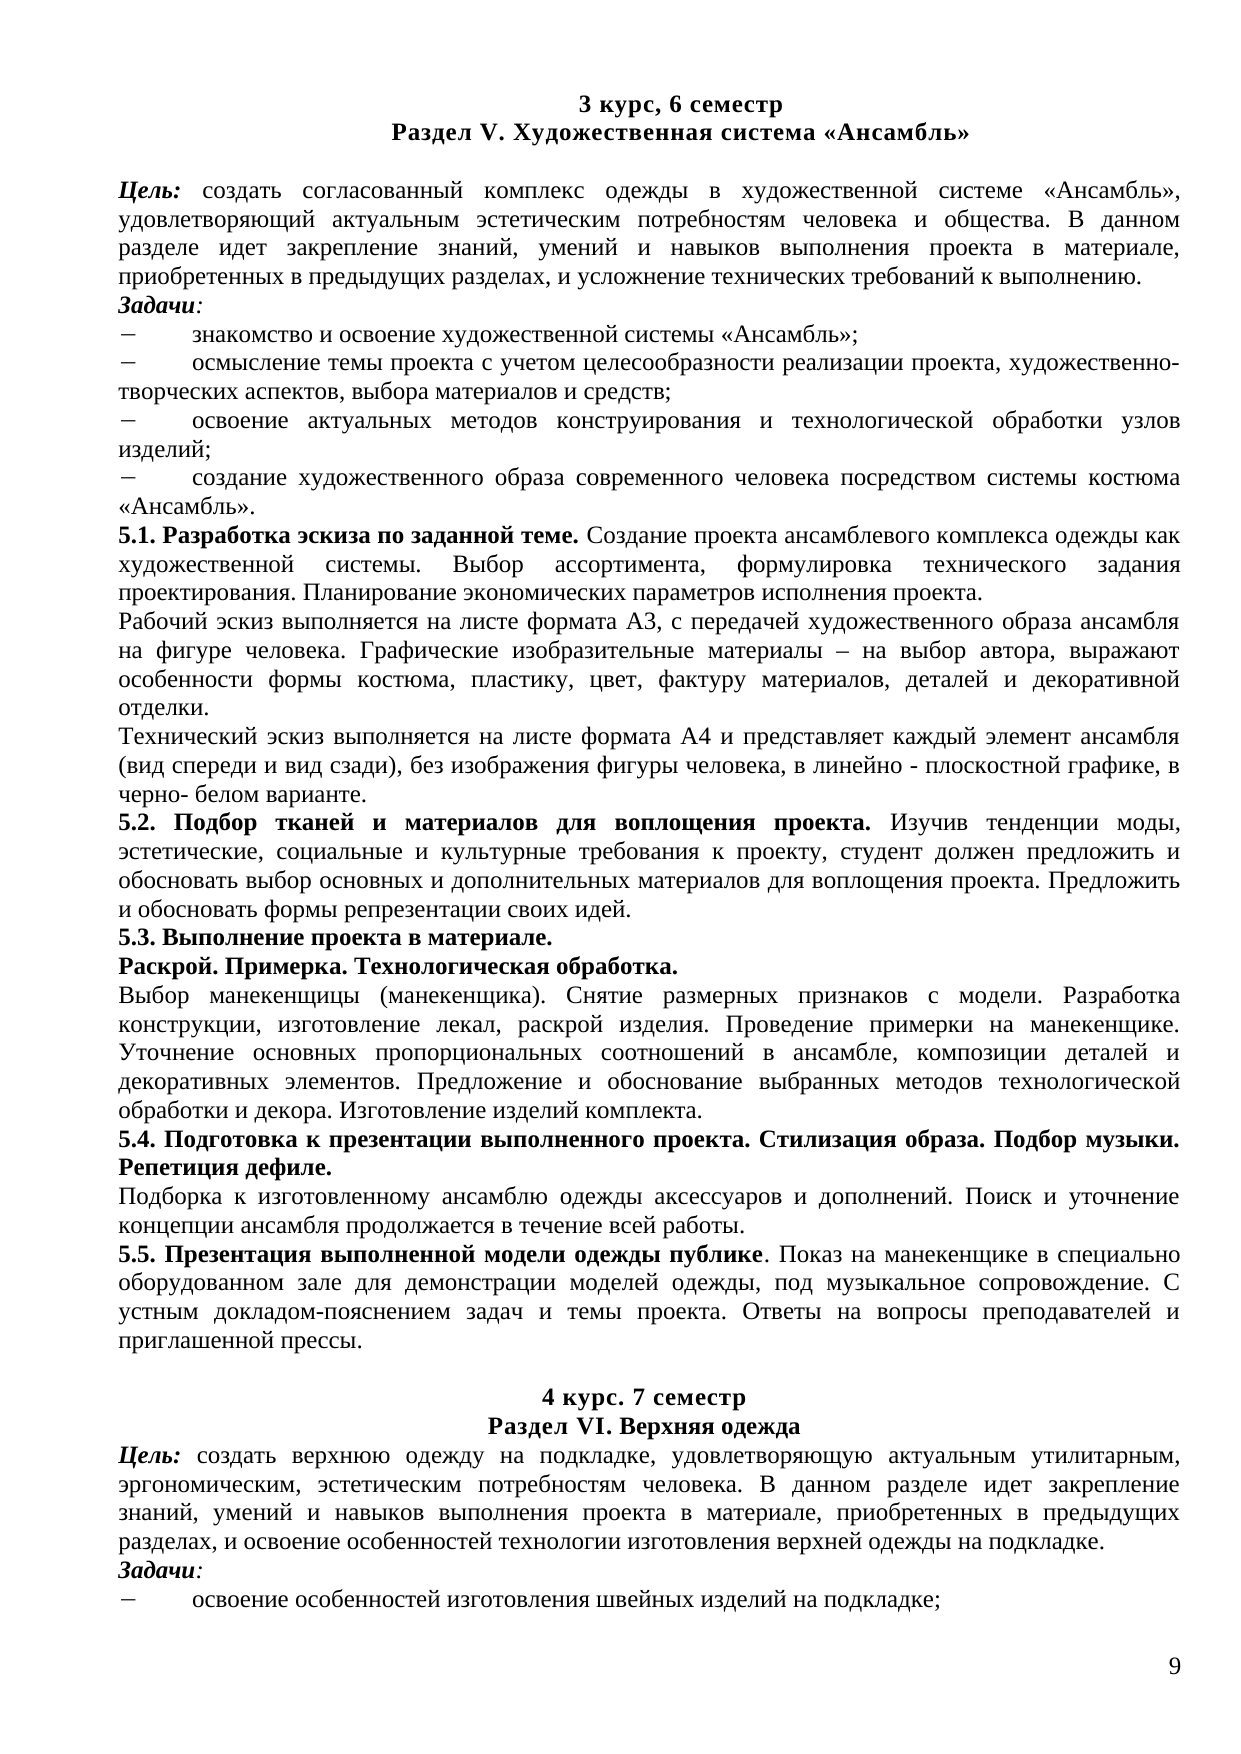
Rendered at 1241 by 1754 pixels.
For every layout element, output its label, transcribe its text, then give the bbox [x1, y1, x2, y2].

text 5.3. Выполнение проекта в материале. [118, 922, 1181, 951]
list знакомство и освоение художественной системы «Ансамбль»; [118, 319, 1181, 347]
text 4 курс. 7 семестр [118, 1382, 1170, 1411]
text Раскрой. Примерка. Технологическая обработка. [118, 951, 1181, 980]
text Цель: создать верхнюю одежду на подкладке, удовлетворяющую актуальным утилитарным, эргономическим, эстетическим потребностям человека. В данном разделе идет закрепление знаний, умений и навыков выполнения проекта в материале, приобретенных в предыдущих разделах, и освоение особенностей технологии изготовления верхней одежды на подкладке. [118, 1440, 1181, 1555]
text Раздел V. Художественная система «Ансамбль» [118, 117, 1170, 146]
text Задачи: [118, 290, 1181, 319]
text 5.2. Подбор тканей и материалов для воплощения проекта. Изучив тенденции моды, эстетические, социальные и культурные требования к проекту, студент должен предложить и обосновать выбор основных и дополнительных материалов для воплощения проекта. Предложить и обосновать формы репрезентации своих идей. [118, 807, 1181, 922]
text Цель: создать согласованный комплекс одежды в художественной системе «Ансамбль», удовлетворяющий актуальным эстетическим потребностям человека и общества. В данном разделе идет закрепление знаний, умений и навыков выполнения проекта в материале, приобретенных в предыдущих разделах, и усложнение технических требований к выполнению. [118, 175, 1181, 290]
text Выбор манекенщицы (манекенщика). Снятие размерных признаков с модели. Разработка конструкции, изготовление лекал, раскрой изделия. Проведение примерки на манекенщике. Уточнение основных пропорциональных соотношений в ансамбле, композиции деталей и декоративных элементов. Предложение и обоснование выбранных методов технологической обработки и декора. Изготовление изделий комплекта. [118, 980, 1181, 1124]
list осмысление темы проекта с учетом целесообразности реализации проекта, художественно-творческих аспектов, выбора материалов и средств; [118, 347, 1181, 405]
text Задачи: [118, 1555, 1181, 1584]
text Рабочий эскиз выполняется на листе формата А3, с передачей художественного образа ансамбля на фигуре человека. Графические изобразительные материалы – на выбор автора, выражают особенности формы костюма, пластику, цвет, фактуру материалов, деталей и декоративной отделки. [118, 606, 1181, 721]
list создание художественного образа современного человека посредством системы костюма «Ансамбль». [118, 462, 1181, 520]
text Технический эскиз выполняется на листе формата А4 и представляет каждый элемент ансамбля (вид спереди и вид сзади), без изображения фигуры человека, в линейно - плоскостной графике, в черно- белом варианте. [118, 721, 1181, 807]
text 5.5. Презентация выполненной модели одежды публике. Показ на манекенщике в специально оборудованном зале для демонстрации моделей одежды, под музыкальное сопровождение. С устным докладом-пояснением задач и темы проекта. Ответы на вопросы преподавателей и приглашенной прессы. [118, 1239, 1181, 1354]
text 3 курс, 6 семестр [118, 89, 1170, 117]
text Подборка к изготовленному ансамблю одежды аксессуаров и дополнений. Поиск и уточнение концепции ансамбля продолжается в течение всей работы. [118, 1181, 1181, 1239]
text Раздел VI. Верхняя одежда [118, 1411, 1170, 1440]
list освоение актуальных методов конструирования и технологической обработки узлов изделий; [118, 405, 1181, 462]
list освоение особенностей изготовления швейных изделий на подкладке; [118, 1584, 1181, 1612]
text 5.1. Разработка эскиза по заданной теме. Создание проекта ансамблевого комплекса одежды как художественной системы. Выбор ассортимента, формулировка технического задания проектирования. Планирование экономических параметров исполнения проекта. [118, 520, 1181, 606]
text 5.4. Подготовка к презентации выполненного проекта. Стилизация образа. Подбор музыки. Репетиция дефиле. [118, 1124, 1181, 1181]
